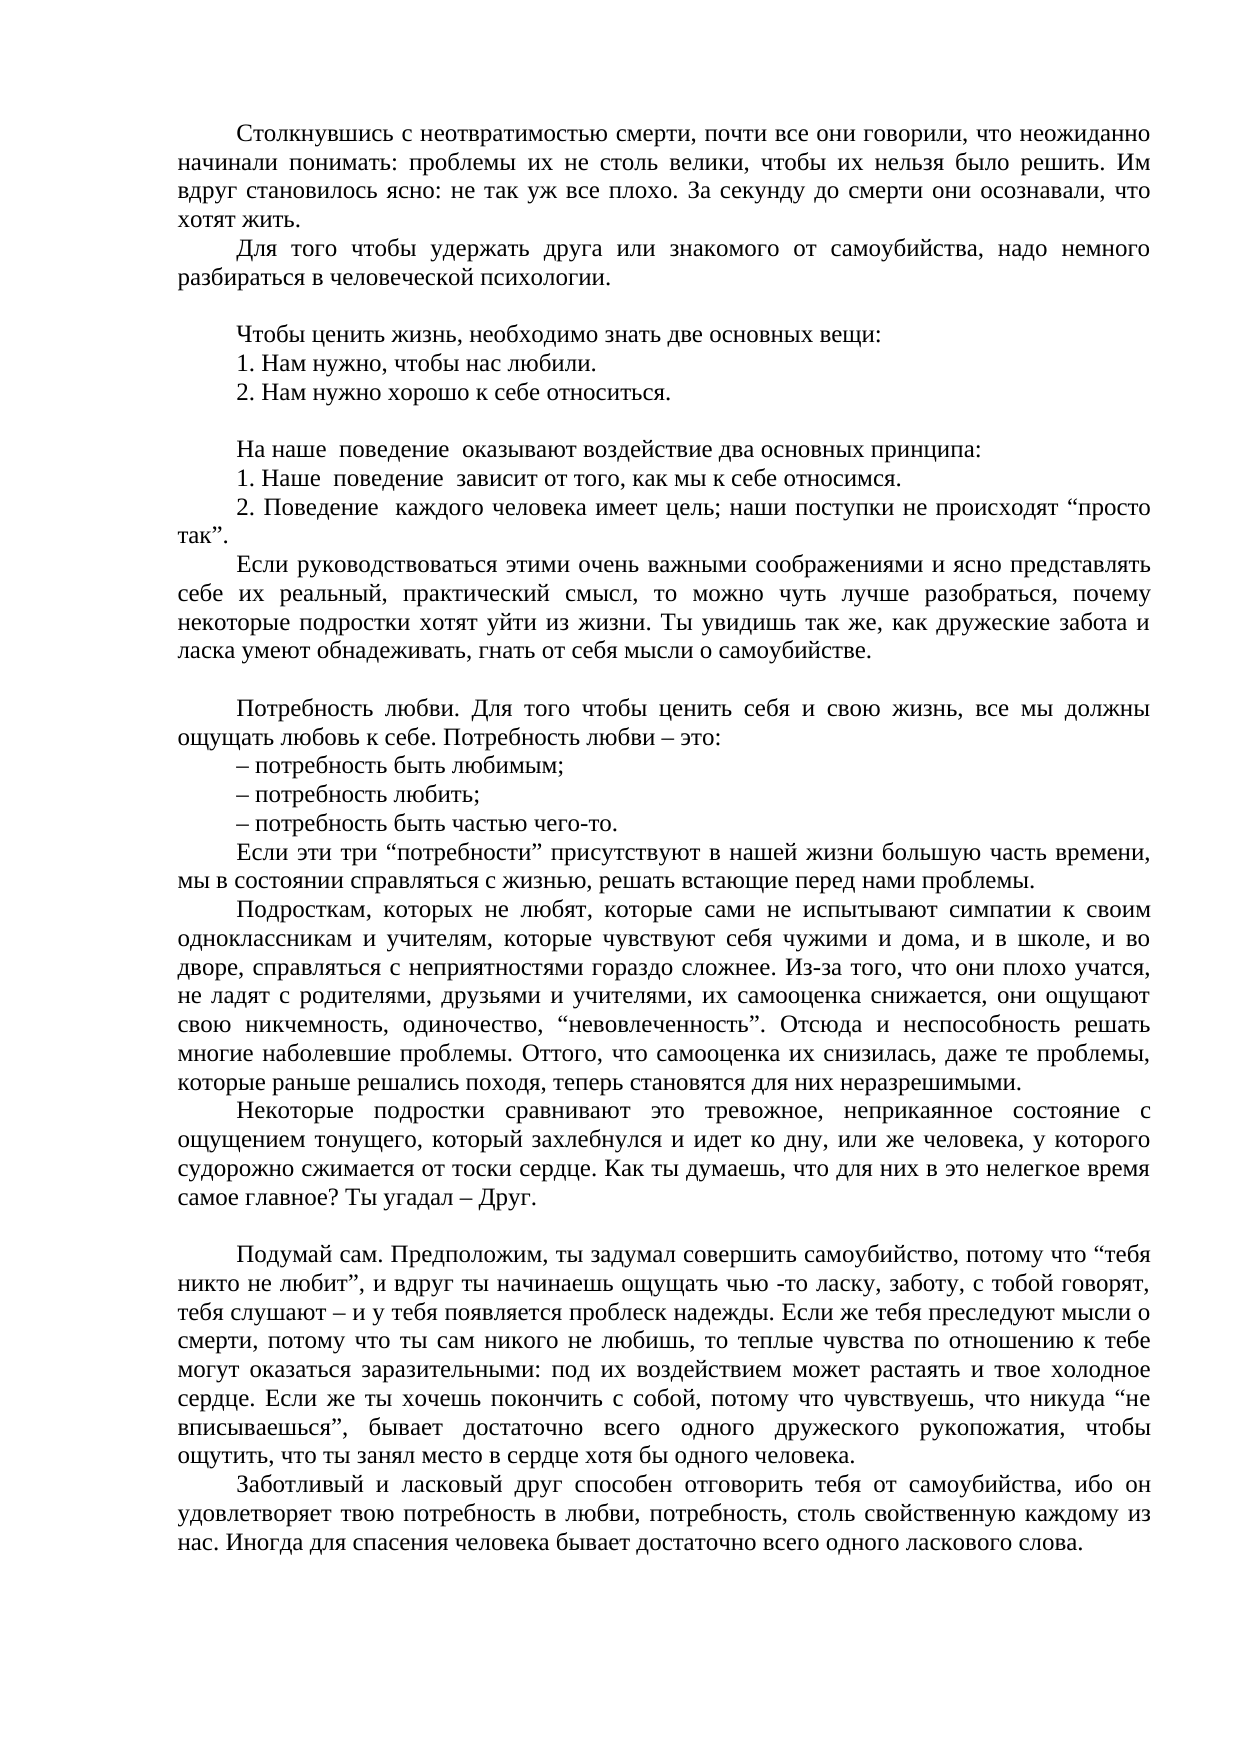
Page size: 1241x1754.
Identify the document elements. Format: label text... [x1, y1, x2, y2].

text – потребность любить; [177, 779, 1152, 808]
text На наше поведение оказывают воздействие два основных принципа: [177, 434, 1152, 463]
text Некоторые подростки сравнивают это тревожное, неприкаянное состояние с ощущением тонущего, который захлебнулся и идет ко дну, или же человека, у которого судорожно сжимается от тоски сердце. Как ты думаешь, что для них в это нелегкое время самое главное? Ты угадал – Друг. [177, 1096, 1152, 1211]
text Если руководствоваться этими очень важными соображениями и ясно представлять себе их реальный, практический смысл, то можно чуть лучше разобраться, почему некоторые подростки хотят уйти из жизни. Ты увидишь так же, как дружеские забота и ласка умеют обнадеживать, гнать от себя мысли о самоубийстве. [177, 549, 1152, 664]
text – потребность быть любимым; [177, 751, 1152, 779]
text Потребность любви. Для того чтобы ценить себя и свою жизнь, все мы должны ощущать любовь к себе. Потребность любви – это: [177, 693, 1152, 751]
text Подросткам, которых не любят, которые сами не испытывают симпатии к своим одноклассникам и учителям, которые чувствуют себя чужими и дома, и в школе, и во дворе, справляться с неприятностями гораздо сложнее. Из-за того, что они плохо учатся, не ладят с родителями, друзьями и учителями, их самооценка снижается, они ощущают свою никчемность, одиночество, “невовлеченность”. Отсюда и неспособность решать многие наболевшие проблемы. Оттого, что самооценка их снизилась, даже те проблемы, которые раньше решались походя, теперь становятся для них неразрешимыми. [177, 894, 1152, 1096]
text 1. Нам нужно, чтобы нас любили. [177, 348, 1152, 377]
text Для того чтобы удержать друга или знакомого от самоубийства, надо немного разбираться в человеческой психологии. [177, 233, 1152, 291]
text 2. Поведение каждого человека имеет цель; наши поступки не происходят “просто так”. [177, 492, 1152, 549]
text Подумай сам. Предположим, ты задумал совершить самоубийство, потому что “тебя никто не любит”, и вдруг ты начинаешь ощущать чью -то ласку, заботу, с тобой говорят, тебя слушают – и у тебя появляется проблеск надежды. Если же тебя преследуют мысли о смерти, потому что ты сам никого не любишь, то теплые чувства по отношению к тебе могут оказаться заразительными: под их воздействием может растаять и твое холодное сердце. Если же ты хочешь покончить с собой, потому что чувствуешь, что никуда “не вписываешься”, бывает достаточно всего одного дружеского рукопожатия, чтобы ощутить, что ты занял место в сердце хотя бы одного человека. [177, 1239, 1152, 1469]
text Чтобы ценить жизнь, необходимо знать две основных вещи: [177, 319, 1152, 348]
text 2. Нам нужно хорошо к себе относиться. [177, 377, 1152, 406]
text Если эти три “потребности” присутствуют в нашей жизни большую часть времени, мы в состоянии справляться с жизнью, решать встающие перед нами проблемы. [177, 837, 1152, 894]
text Заботливый и ласковый друг способен отговорить тебя от самоубийства, ибо он удовлетворяет твою потребность в любви, потребность, столь свойственную каждому из нас. Иногда для спасения человека бывает достаточно всего одного ласкового слова. [177, 1469, 1152, 1556]
text – потребность быть частью чего-то. [177, 808, 1152, 837]
text 1. Наше поведение зависит от того, как мы к себе относимся. [177, 463, 1152, 492]
text Столкнувшись с неотвратимостью смерти, почти все они говорили, что неожиданно начинали понимать: проблемы их не столь велики, чтобы их нельзя было решить. Им вдруг становилось ясно: не так уж все плохо. За секунду до смерти они осознавали, что хотят жить. [177, 118, 1152, 233]
